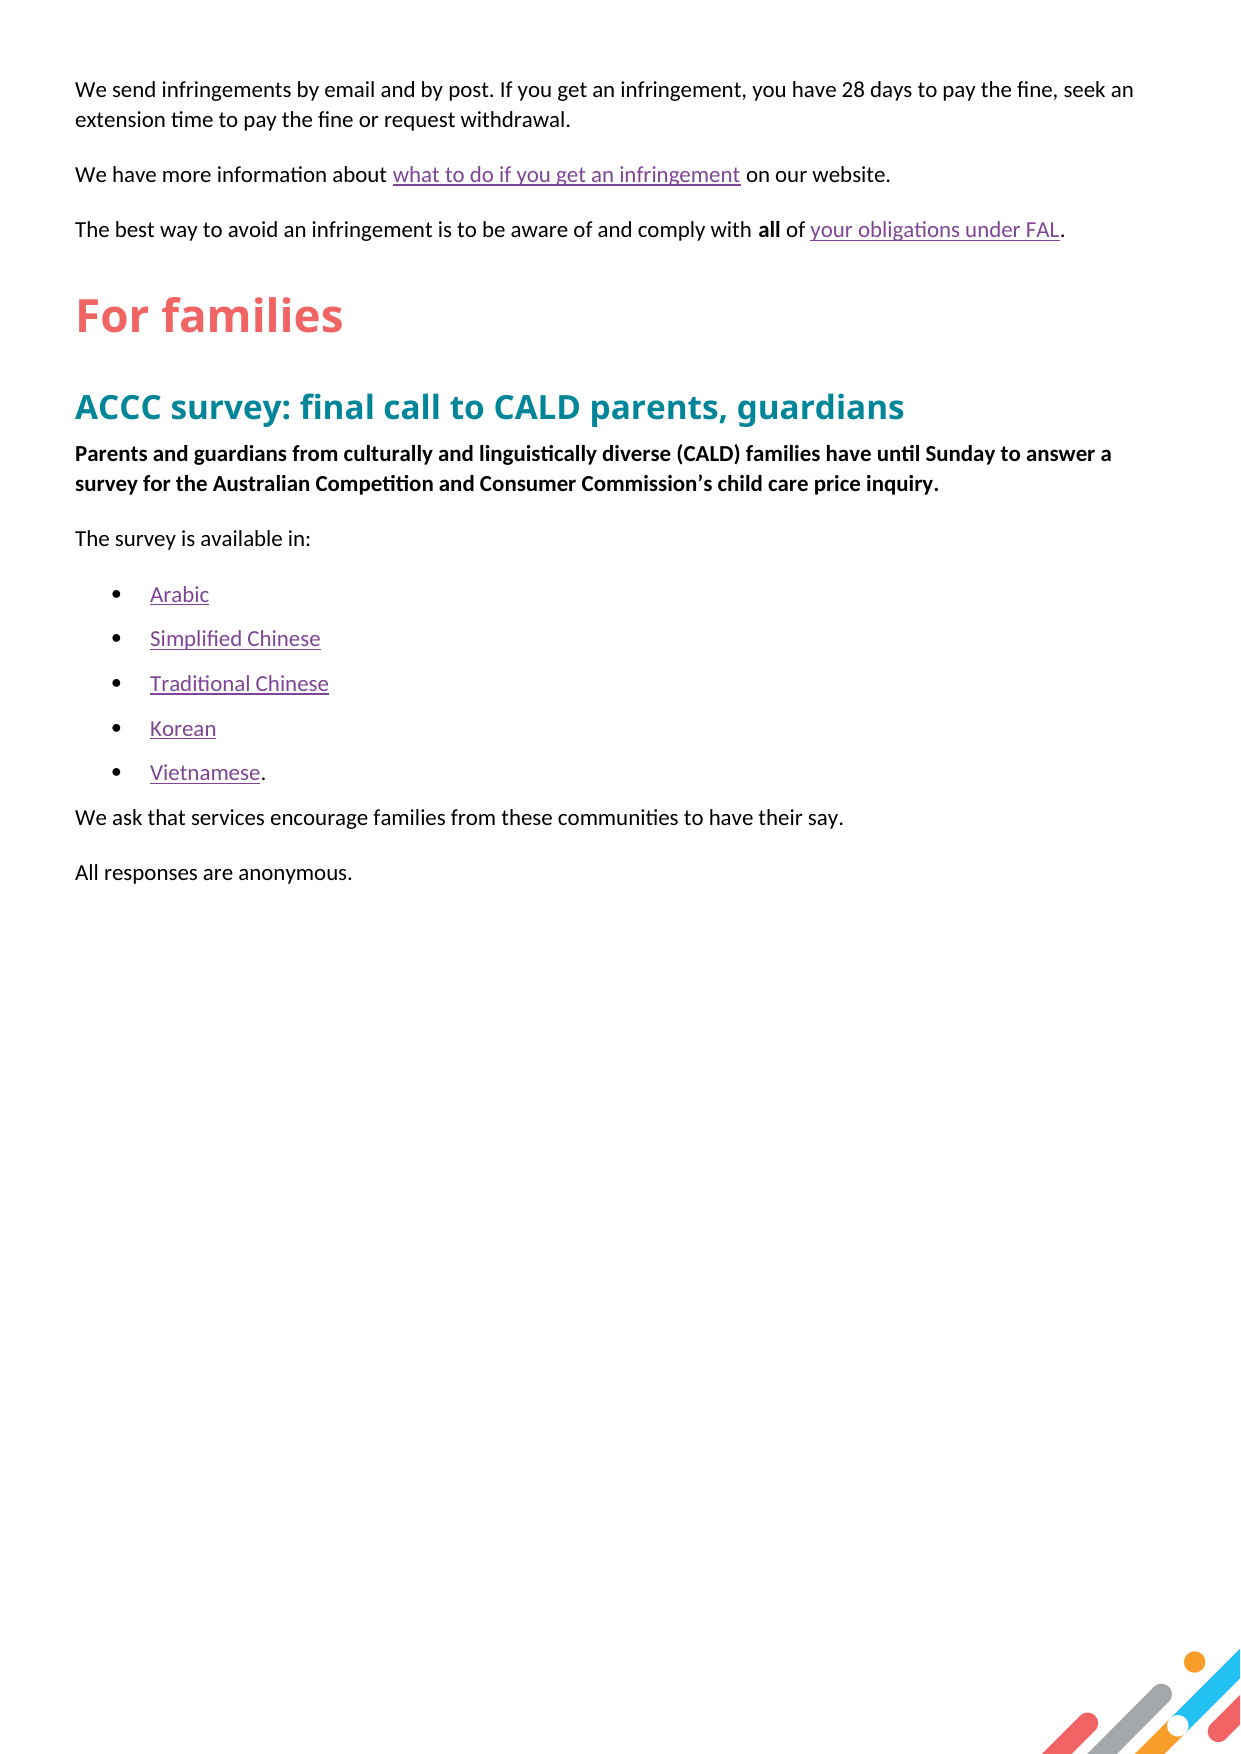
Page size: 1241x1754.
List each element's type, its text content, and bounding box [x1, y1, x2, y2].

list Traditional Chinese [112, 669, 1165, 697]
subtitle For families [75, 283, 1165, 346]
list Arabic [112, 580, 1165, 608]
text The best way to avoid an infringement is to be aware of and comply with all of your obligations under FAL. [75, 216, 1165, 244]
picture [1041, 1647, 1241, 1754]
list Vietnamese. [112, 758, 1165, 787]
text The survey is available in: [75, 524, 1165, 553]
text We have more information about what to do if you get an infringement on our website. [75, 160, 1165, 188]
text All responses are anonymous. [75, 858, 1165, 886]
text We send infringements by email and by post. If you get an infringement, you have 28 days to pay the fine, seek an extension time to pay the fine or request withdrawal. [75, 75, 1165, 133]
text Parents and guardians from culturally and linguistically diverse (CALD) families have until Sunday to answer a survey for the Australian Competition and Consumer Commission’s child care price inquiry. [75, 439, 1165, 497]
text We ask that services encourage families from these communities to have their say. [75, 803, 1165, 831]
subtitle ACCC survey: final call to CALD parents, guardians [75, 384, 1165, 429]
list Simplified Chinese [112, 624, 1165, 652]
list Korean [112, 714, 1165, 742]
